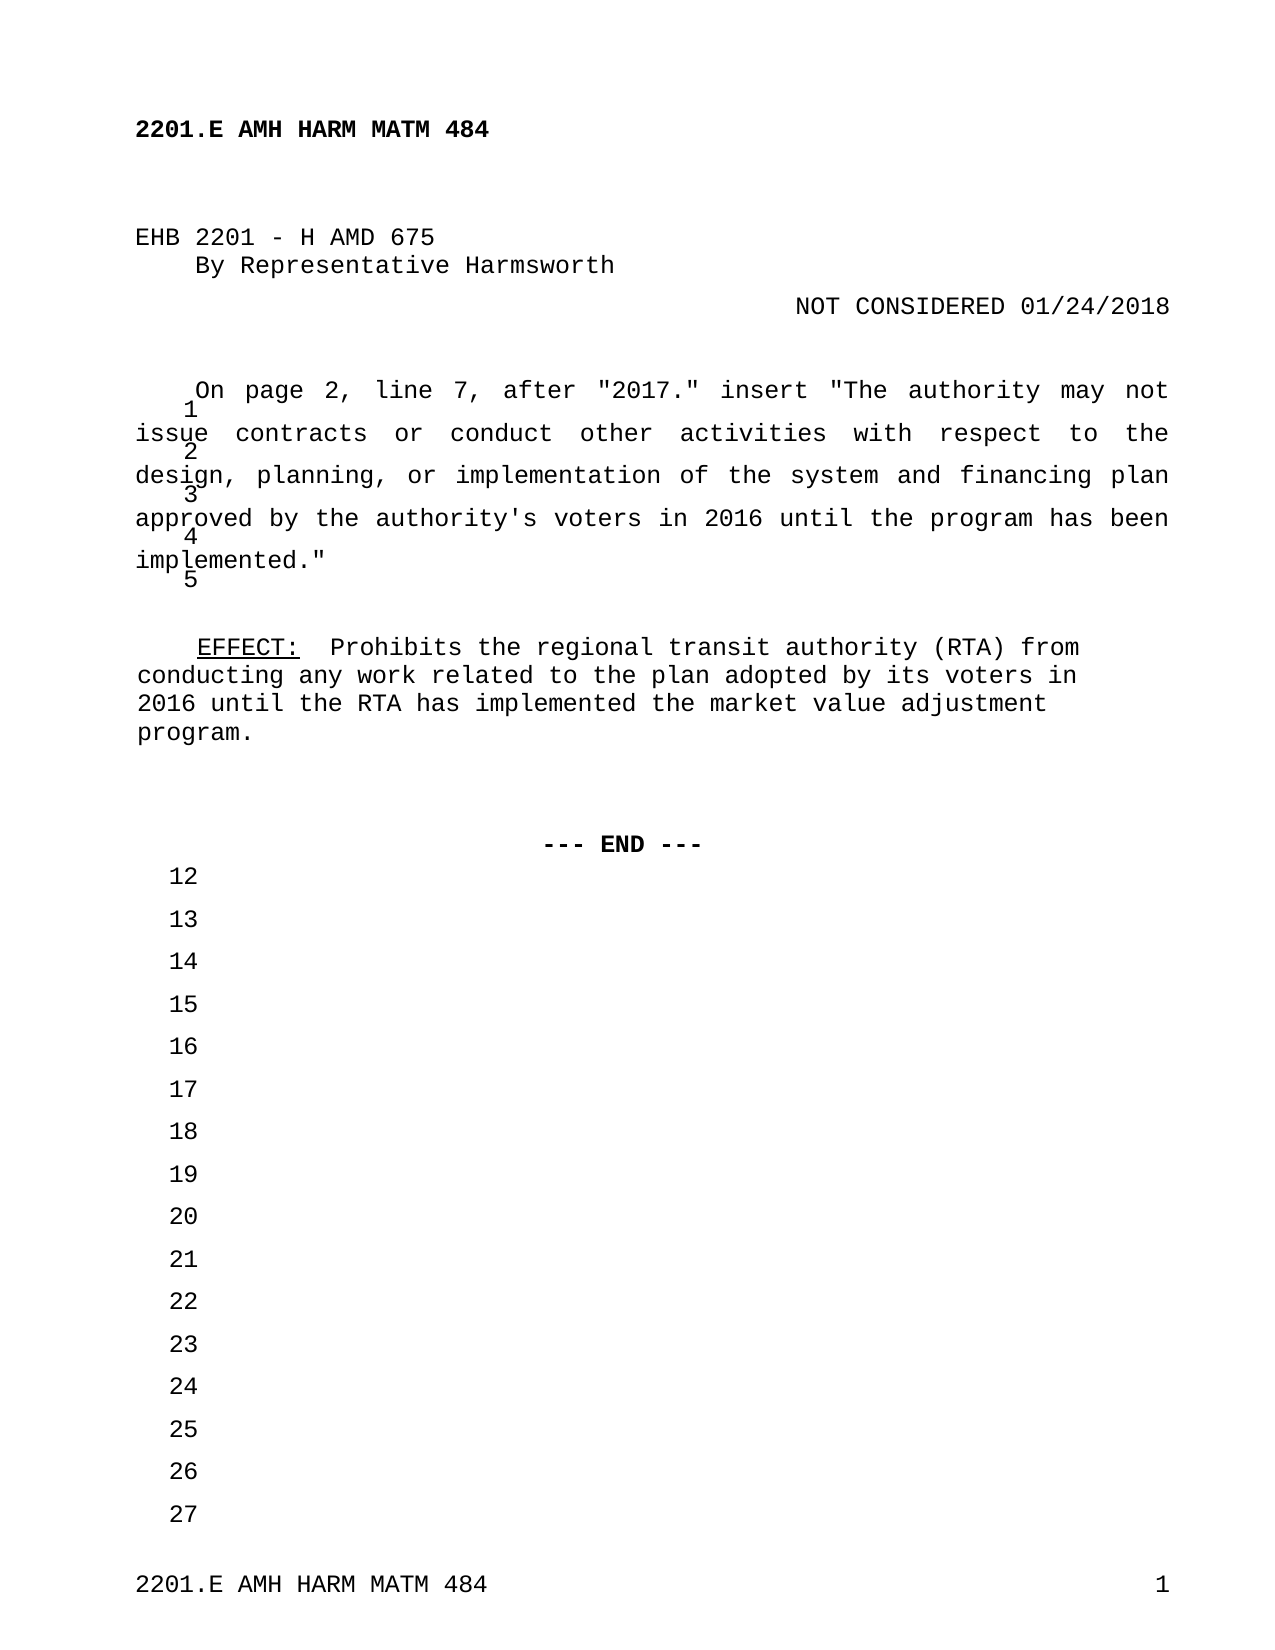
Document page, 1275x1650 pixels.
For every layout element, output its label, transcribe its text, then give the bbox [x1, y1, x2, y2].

text - [135, 224, 1170, 252]
text --- END --- [75, 818, 1170, 861]
text On page 2, line 7, after "2017." insert "The authority may not issue contracts or conduct other activities with respect to the design, planning, or implementation of the system and financing plan approved by the authority's voters in 2016 until the program has been implemented." [135, 365, 1170, 577]
